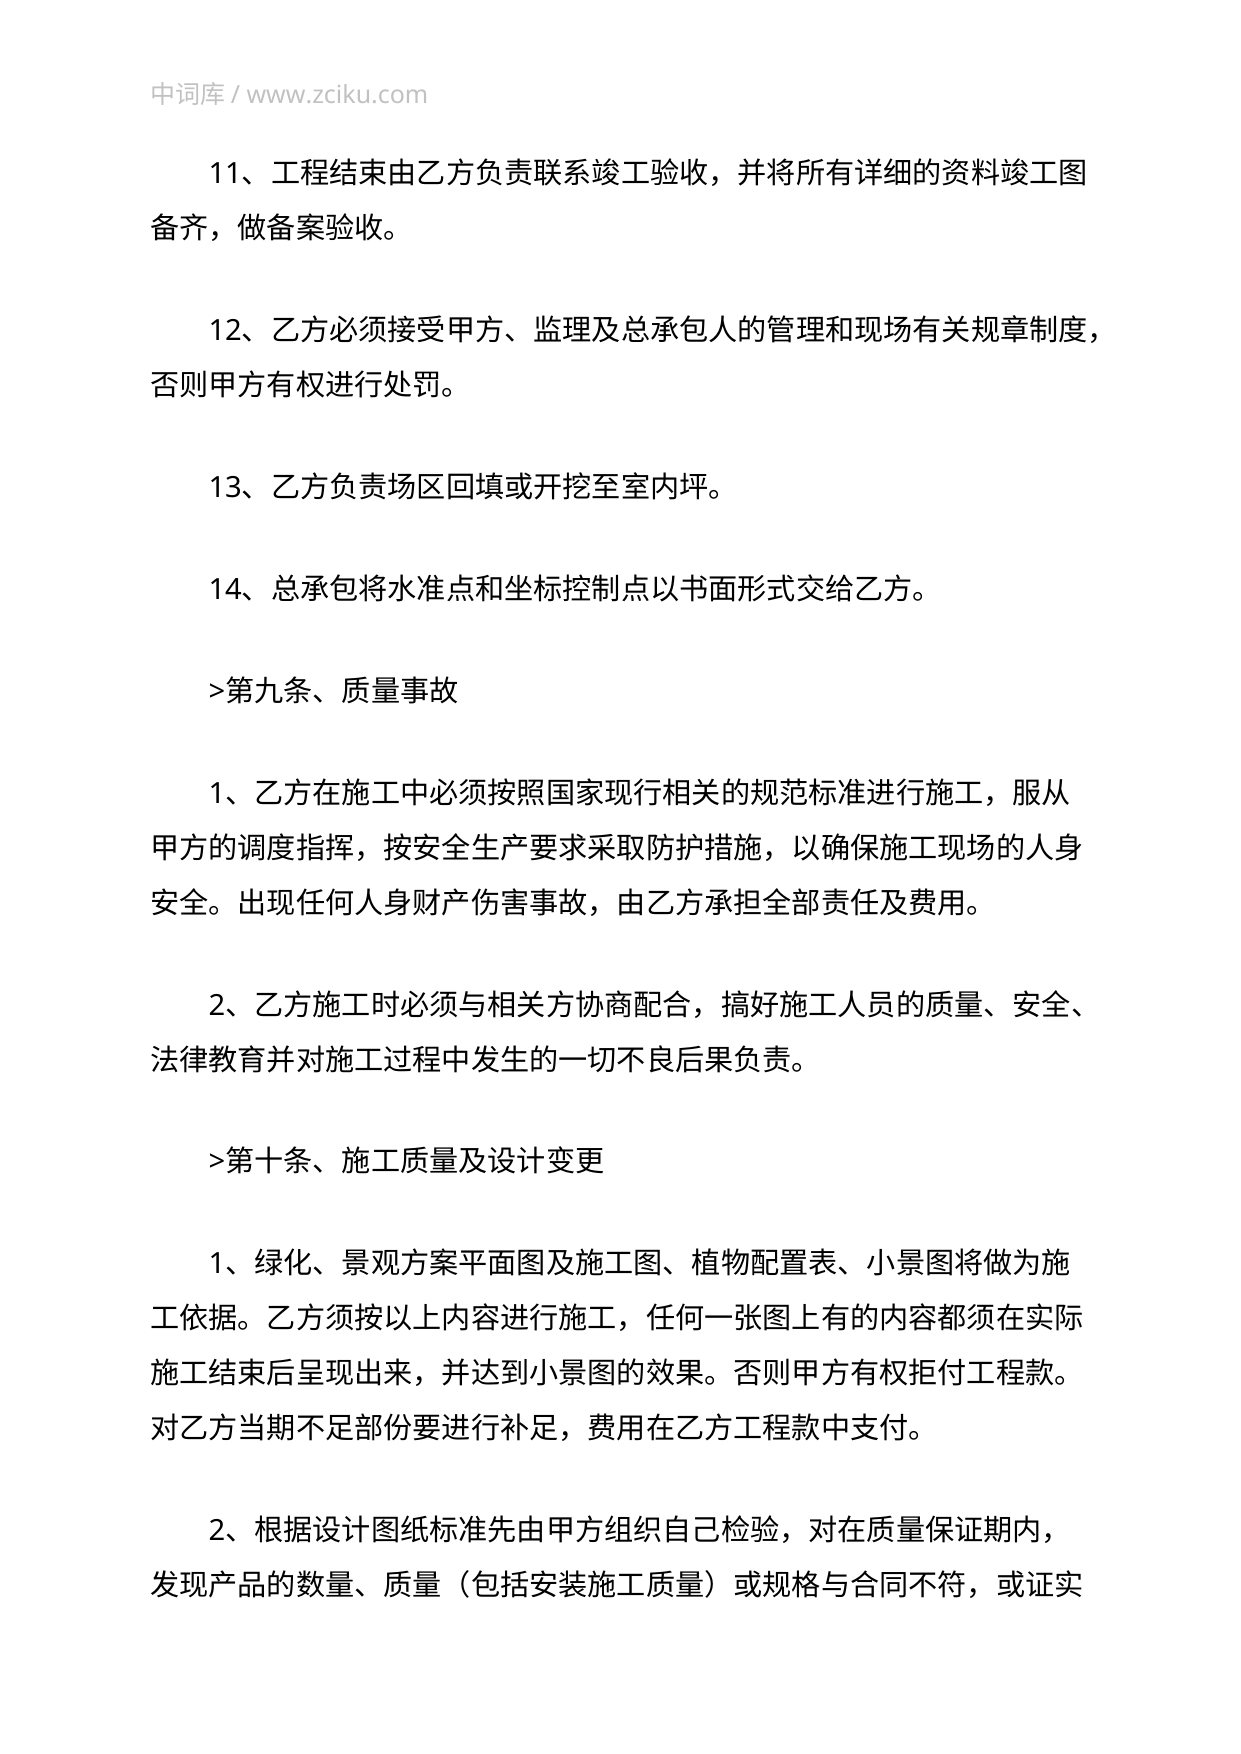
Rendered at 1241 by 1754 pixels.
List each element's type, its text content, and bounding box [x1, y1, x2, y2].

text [150, 1506, 1090, 1604]
text 1、乙方在施工中必须按照国家现行相关的规范标准进行施工，服从甲方的调度指挥，按安全生产要求采取防护措施，以确保施工现场的人身安全。出现任何人身财产伤害事故，由乙方承担全部责任及费用。 [150, 769, 1090, 922]
text >第十条、施工质量及设计变更 [150, 1138, 1090, 1180]
text >第九条、质量事故 [150, 667, 1090, 710]
text 12、乙方必须接受甲方、监理及总承包人的管理和现场有关规章制度，否则甲方有权进行处罚。 [150, 307, 1090, 404]
text 2、乙方施工时必须与相关方协商配合，搞好施工人员的质量、安全、法律教育并对施工过程中发生的一切不良后果负责。 [150, 981, 1090, 1078]
text 1、绿化、景观方案平面图及施工图、植物配置表、小景图将做为施工依据。乙方须按以上内容进行施工，任何一张图上有的内容都须在实际施工结束后呈现出来，并达到小景图的效果。否则甲方有权拒付工程款。对乙方当期不足部份要进行补足，费用在乙方工程款中支付。 [150, 1240, 1090, 1447]
text 13、乙方负责场区回填或开挖至室内坪。 [150, 463, 1090, 506]
text 14、总承包将水准点和坐标控制点以书面形式交给乙方。 [150, 566, 1090, 608]
text 11、工程结束由乙方负责联系竣工验收，并将所有详细的资料竣工图备齐，做备案验收。 [150, 150, 1090, 247]
